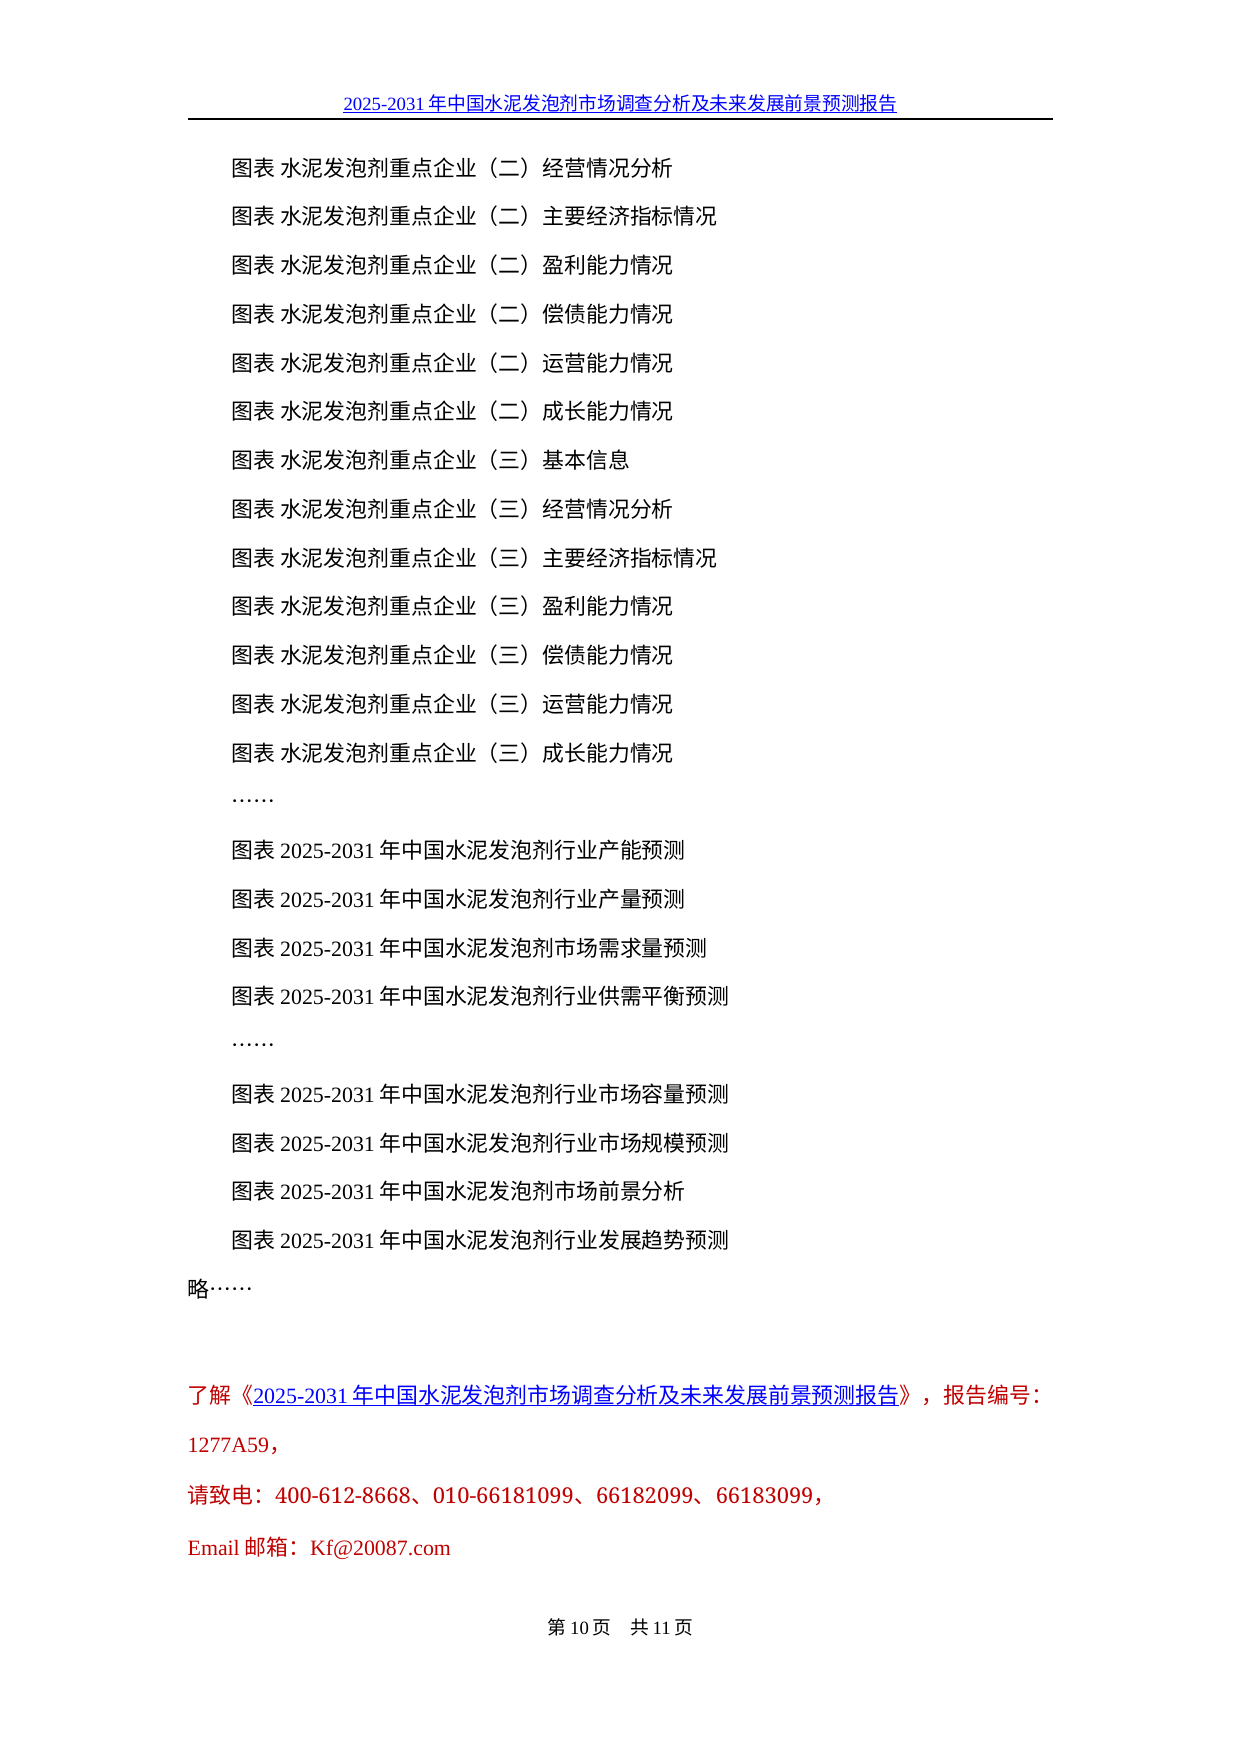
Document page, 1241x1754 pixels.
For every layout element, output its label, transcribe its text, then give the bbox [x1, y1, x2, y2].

text 了解《2025-2031年中国水泥发泡剂市场调查分析及未来发展前景预测报告》，报告编号：1277A59， [187, 1378, 1053, 1459]
text 请致电：400-612-8668、010-66181099、66182099、66183099， [187, 1478, 1053, 1511]
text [187, 150, 1053, 1304]
text Email邮箱：Kf@20087.com [187, 1530, 1053, 1562]
